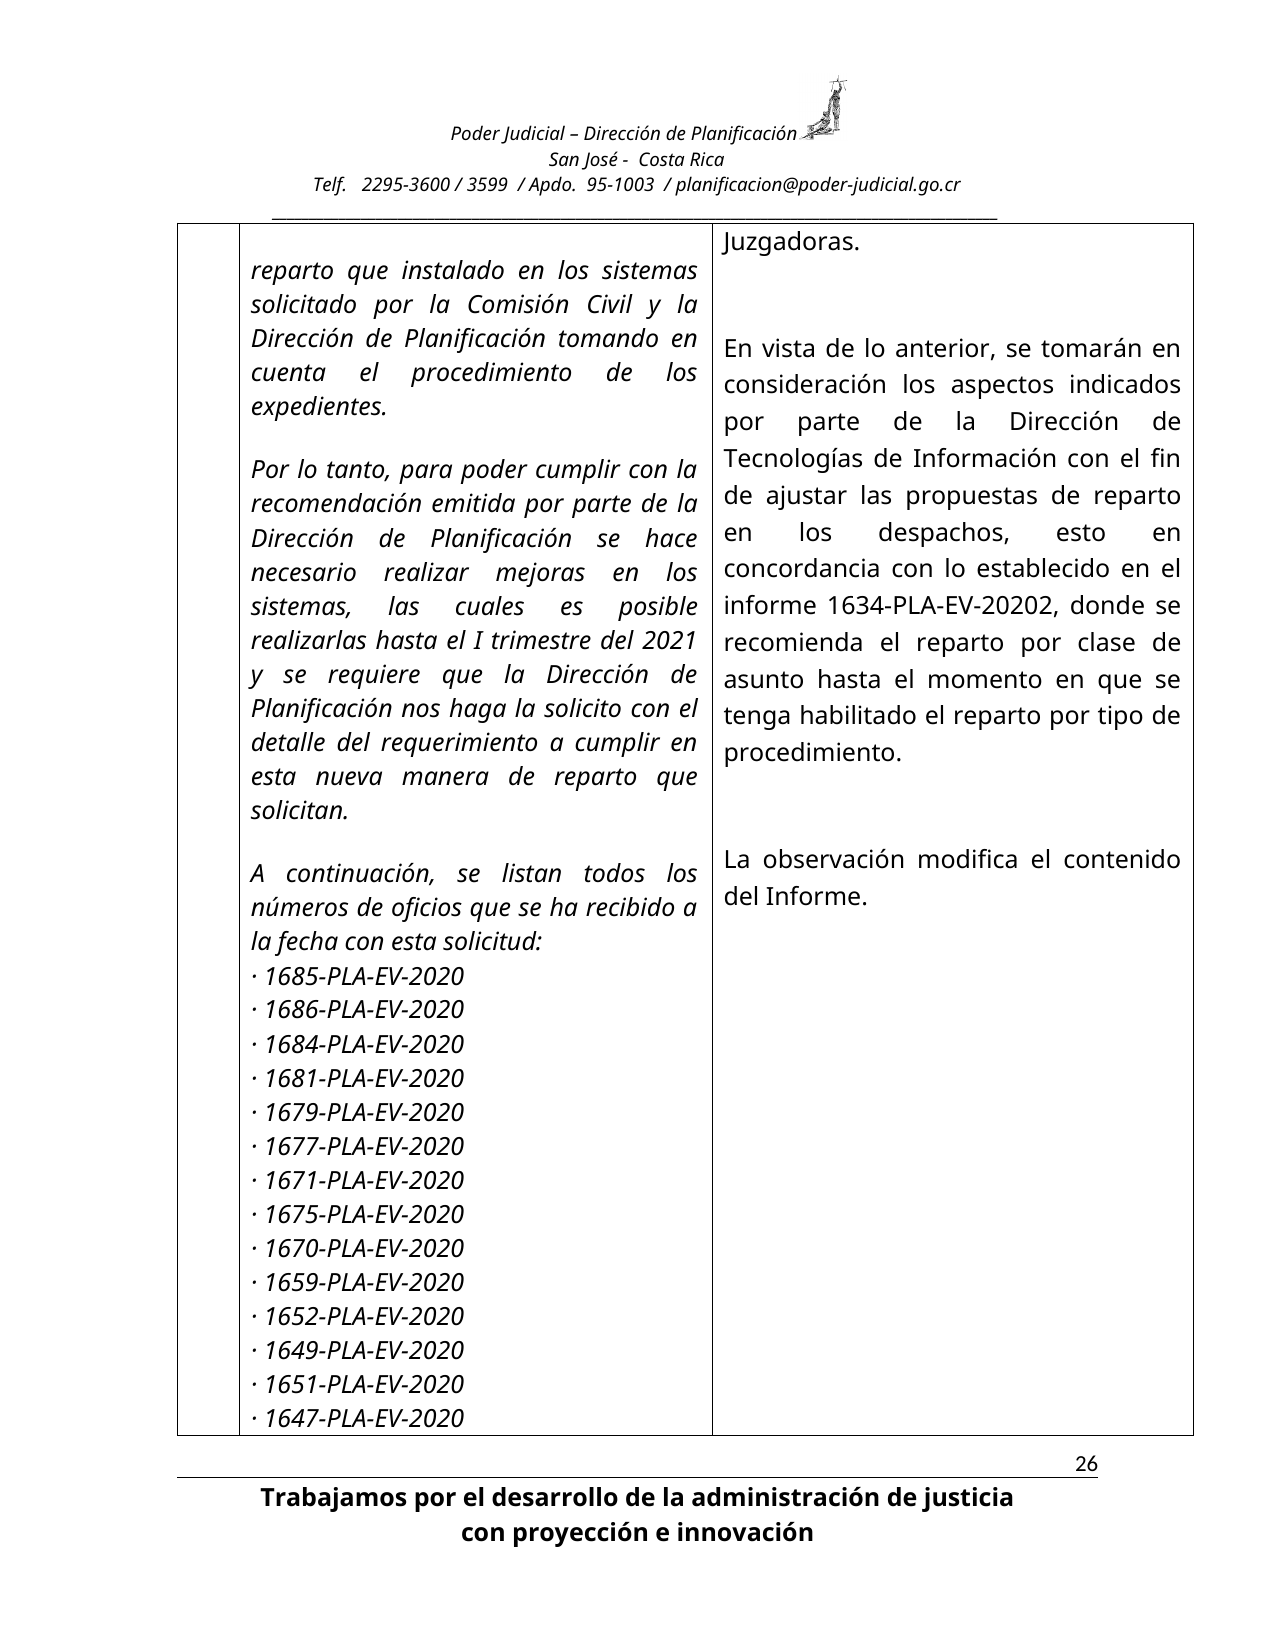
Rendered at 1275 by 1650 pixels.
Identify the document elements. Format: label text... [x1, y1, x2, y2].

picture [797, 73, 849, 141]
table_cell 2 [178, 224, 239, 1435]
